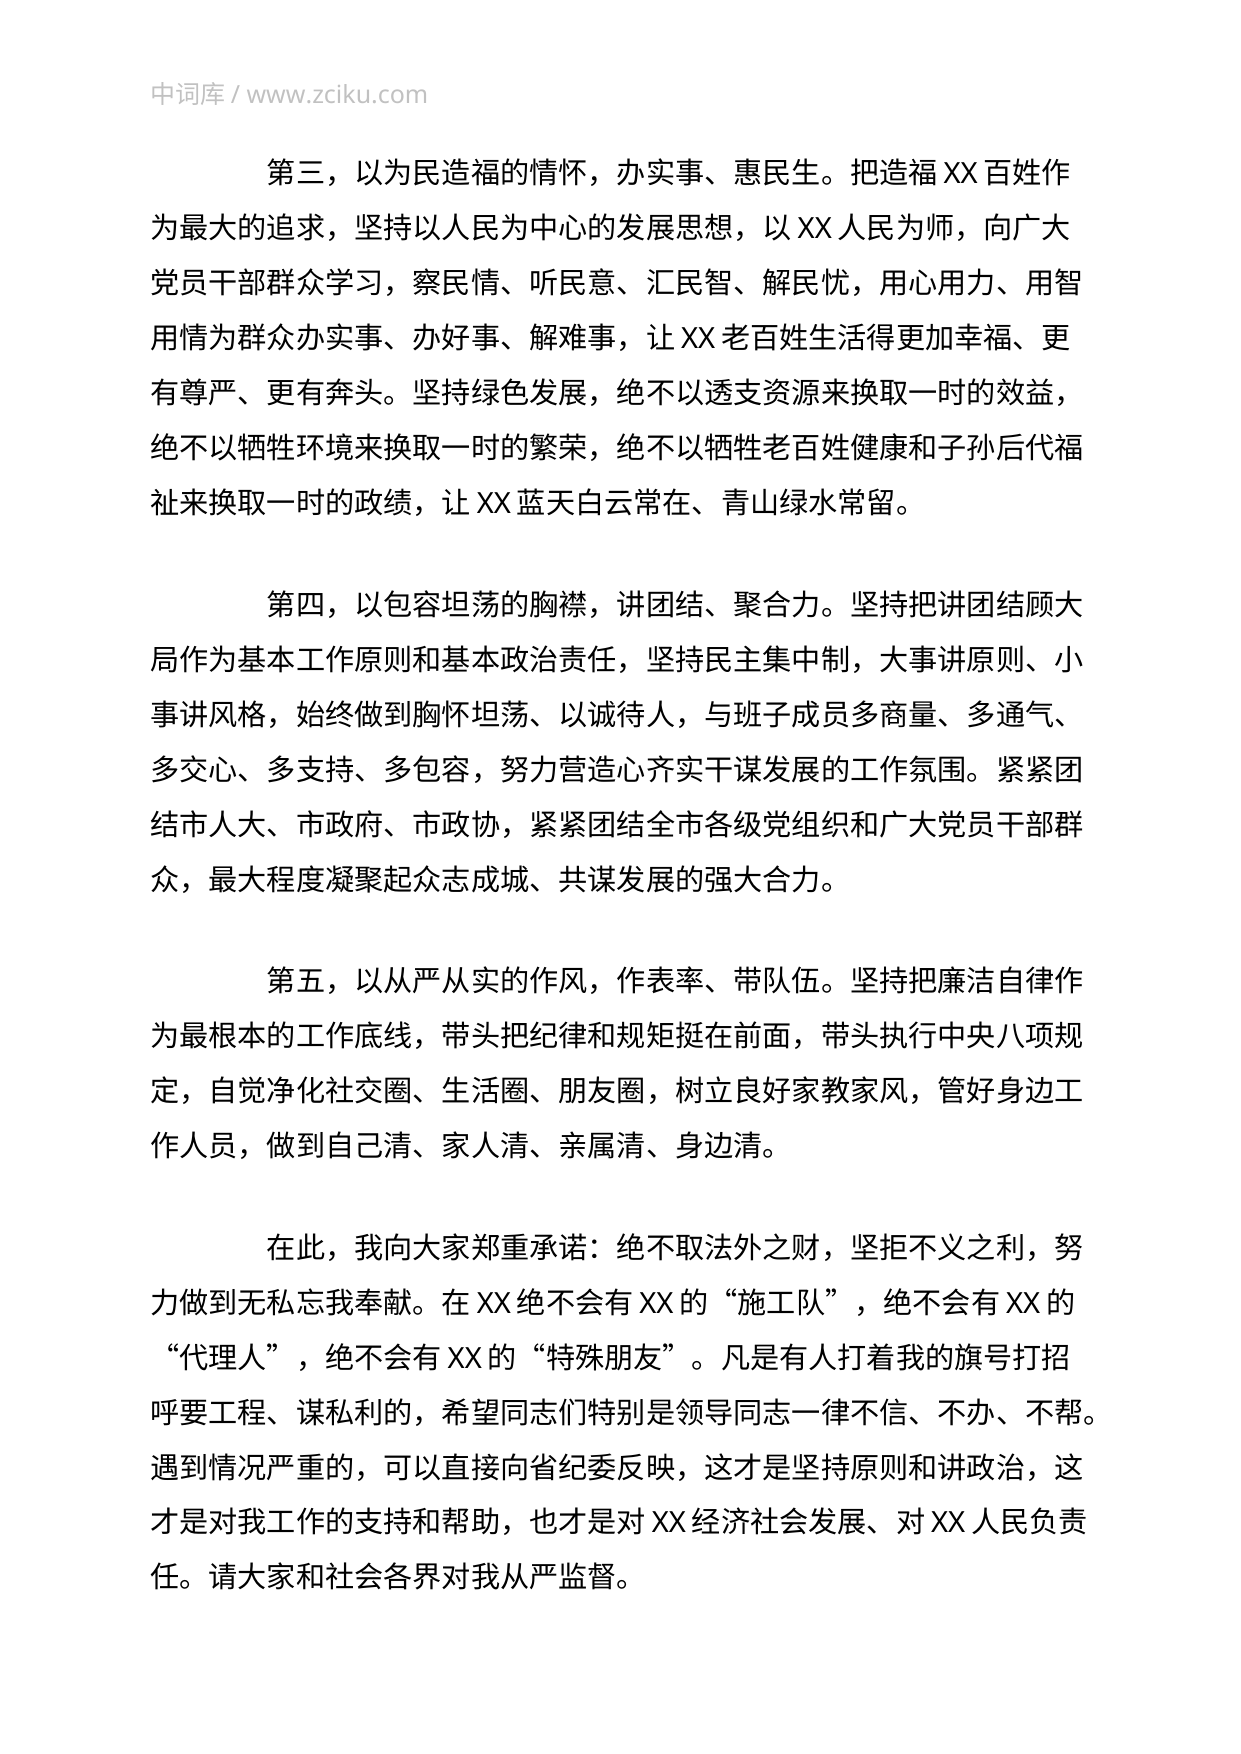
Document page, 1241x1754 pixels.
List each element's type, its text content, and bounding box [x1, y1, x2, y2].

text 第四，以包容坦荡的胸襟，讲团结、聚合力。坚持把讲团结顾大局作为基本工作原则和基本政治责任，坚持民主集中制，大事讲原则、小事讲风格，始终做到胸怀坦荡、以诚待人，与班子成员多商量、多通气、多交心、多支持、多包容，努力营造心齐实干谋发展的工作氛围。紧紧团结市人大、市政府、市政协，紧紧团结全市各级党组织和广大党员干部群众，最大程度凝聚起众志成城、共谋发展的强大合力。 [150, 582, 1090, 898]
text 第五，以从严从实的作风，作表率、带队伍。坚持把廉洁自律作为最根本的工作底线，带头把纪律和规矩挺在前面，带头执行中央八项规定，自觉净化社交圈、生活圈、朋友圈，树立良好家教家风，管好身边工作人员，做到自己清、家人清、亲属清、身边清。 [150, 958, 1090, 1165]
text 在此，我向大家郑重承诺：绝不取法外之财，坚拒不义之利，努力做到无私忘我奉献。在XX绝不会有XX的“施工队”，绝不会有XX的“代理人”，绝不会有XX的“特殊朋友”。凡是有人打着我的旗号打招呼要工程、谋私利的，希望同志们特别是领导同志一律不信、不办、不帮。遇到情况严重的，可以直接向省纪委反映，这才是坚持原则和讲政治，这才是对我工作的支持和帮助，也才是对XX经济社会发展、对XX人民负责任。请大家和社会各界对我从严监督。 [150, 1224, 1090, 1596]
text 第三，以为民造福的情怀，办实事、惠民生。把造福XX百姓作为最大的追求，坚持以人民为中心的发展思想，以XX人民为师，向广大党员干部群众学习，察民情、听民意、汇民智、解民忧，用心用力、用智用情为群众办实事、办好事、解难事，让XX老百姓生活得更加幸福、更有尊严、更有奔头。坚持绿色发展，绝不以透支资源来换取一时的效益，绝不以牺牲环境来换取一时的繁荣，绝不以牺牲老百姓健康和子孙后代福祉来换取一时的政绩，让XX蓝天白云常在、青山绿水常留。 [150, 150, 1090, 522]
